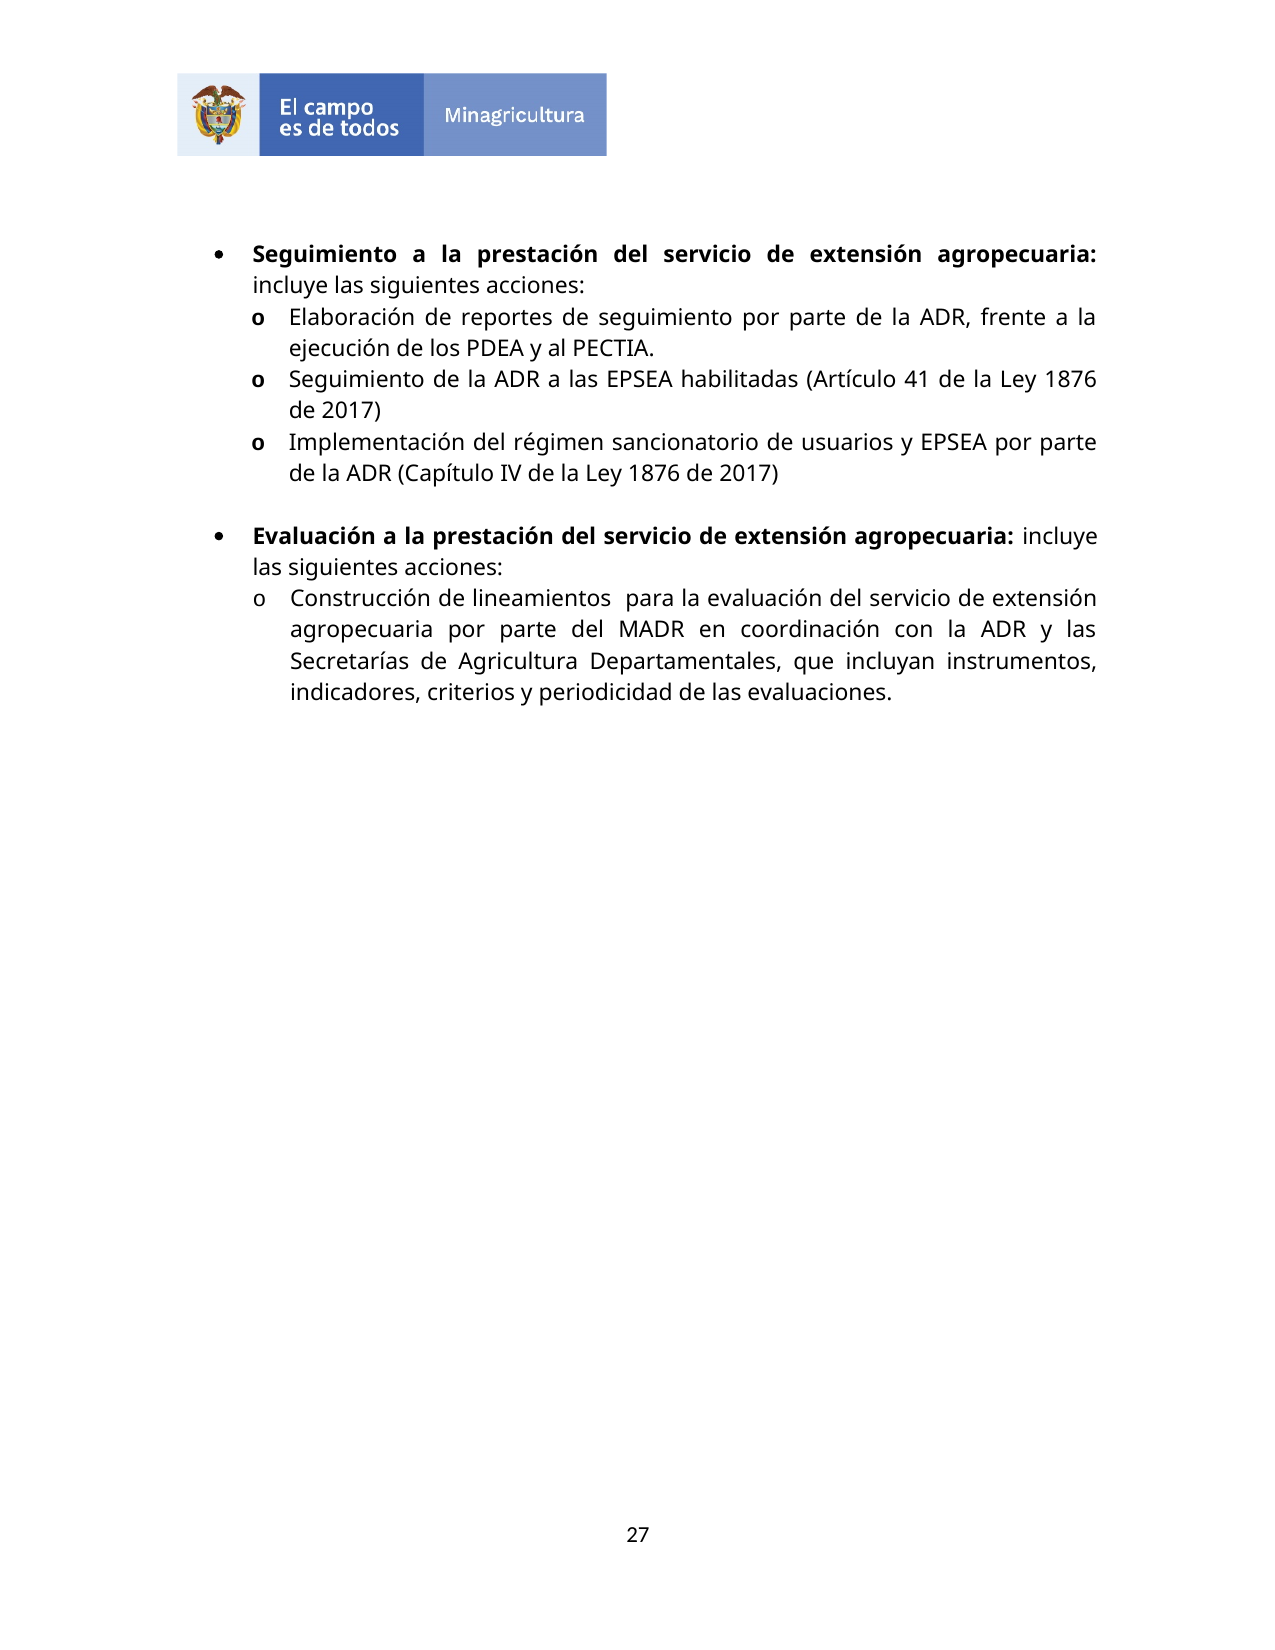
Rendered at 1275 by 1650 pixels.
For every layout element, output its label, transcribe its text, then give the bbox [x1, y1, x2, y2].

list Seguimiento de la ADR a las EPSEA habilitadas (Artículo 41 de la Ley 1876 de 2017) [251, 363, 1098, 426]
picture [177, 73, 607, 156]
list Seguimiento a la prestación del servicio de extensión agropecuaria: incluye las siguientes acciones: [215, 238, 1098, 301]
list Implementación del régimen sancionatorio de usuarios y EPSEA por parte de la ADR (Capítulo IV de la Ley 1876 de 2017) [251, 426, 1098, 488]
list Elaboración de reportes de seguimiento por parte de la ADR, frente a la ejecución de los PDEA y al PECTIA. [251, 301, 1098, 363]
list Construcción de lineamientos para la evaluación del servicio de extensión agropecuaria por parte del MADR en coordinación con la ADR y las Secretarías de Agricultura Departamentales, que incluyan instrumentos, indicadores, criterios y periodicidad de las evaluaciones. [252, 582, 1098, 707]
list Evaluación a la prestación del servicio de extensión agropecuaria: incluye las siguientes acciones: [215, 519, 1098, 582]
